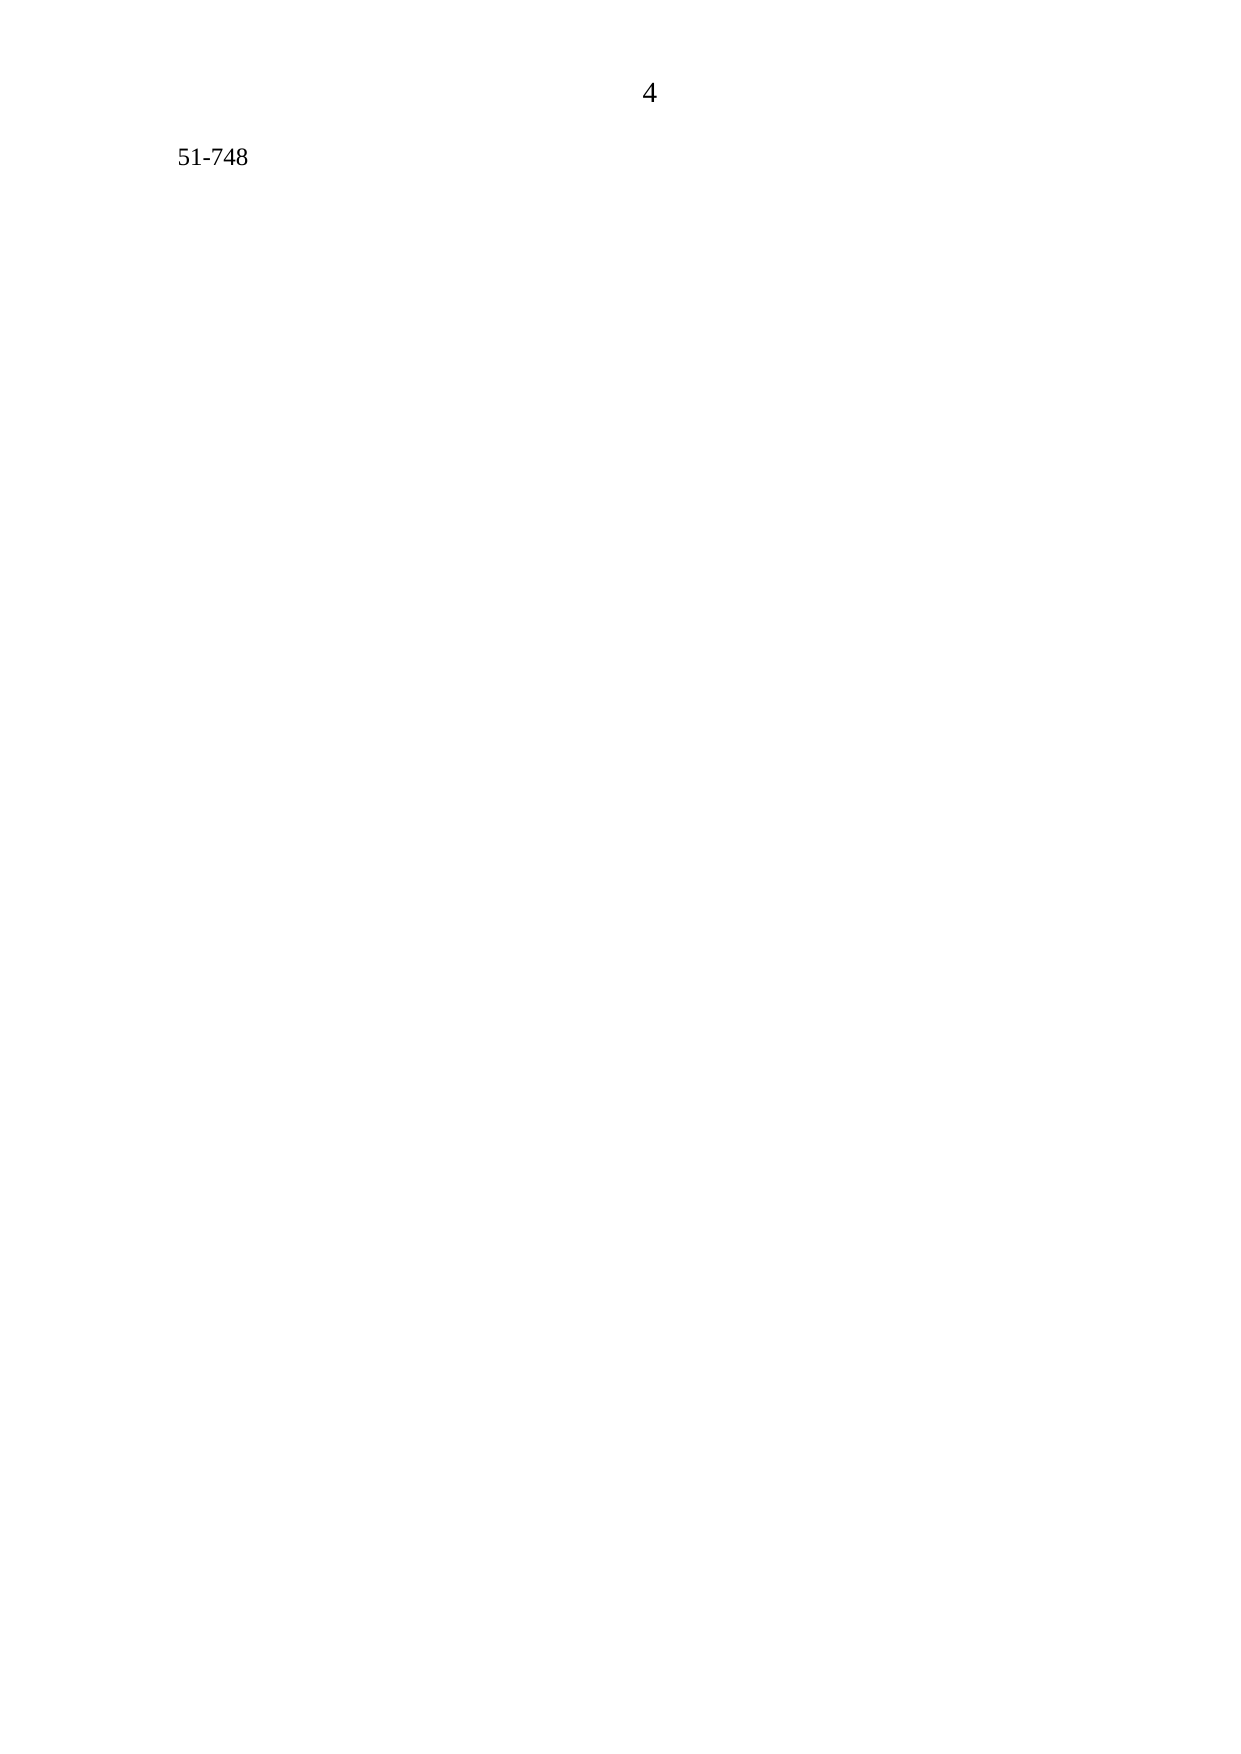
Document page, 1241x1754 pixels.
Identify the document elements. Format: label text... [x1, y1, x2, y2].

text 51-748 [177, 142, 1122, 171]
